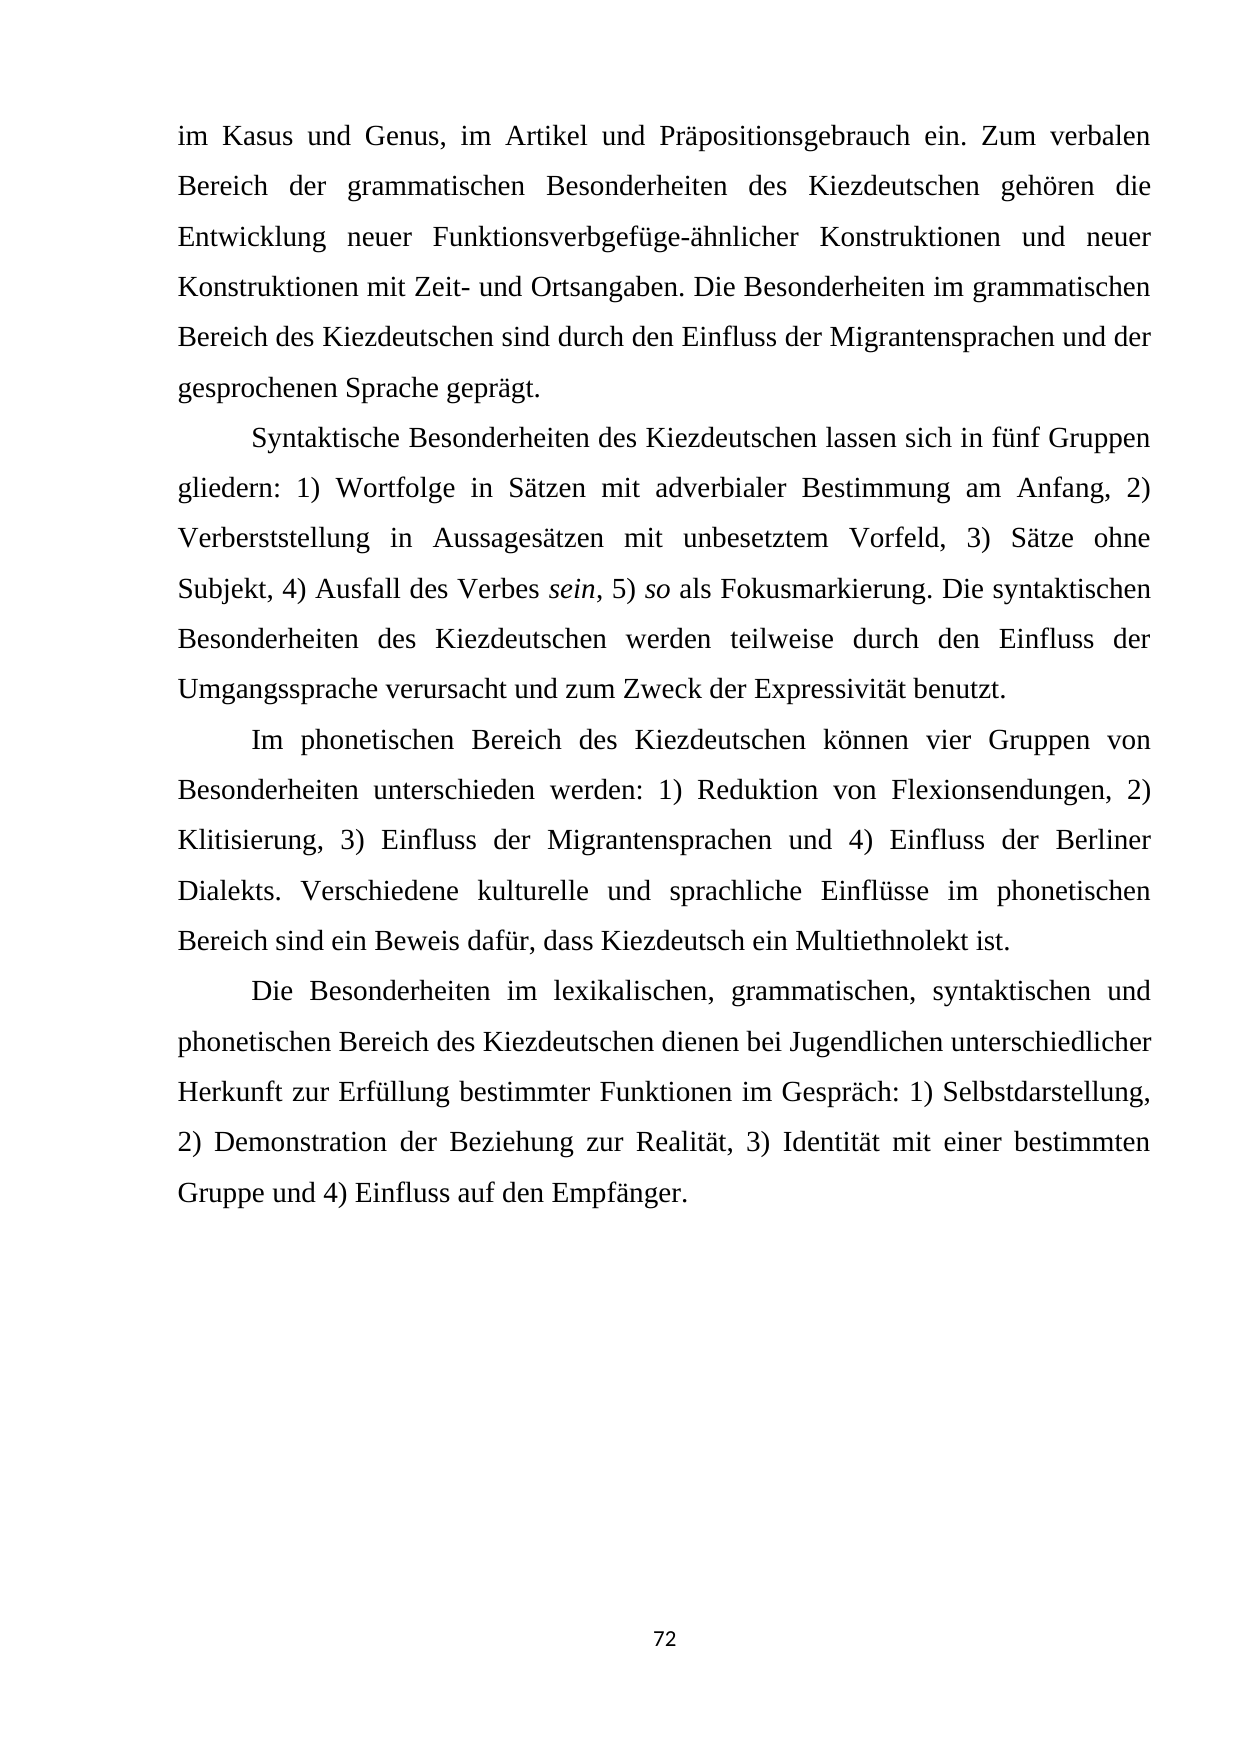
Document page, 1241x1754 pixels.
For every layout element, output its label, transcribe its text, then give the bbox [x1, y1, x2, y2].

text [177, 118, 1152, 403]
text Im phonetischen Bereich des Kiezdeutschen können vier Gruppen von Besonderheiten unterschieden werden: 1) Reduktion von Flexionsendungen, 2) Klitisierung, 3) Einfluss der Migrantensprachen und 4) Einfluss der Berliner Dialekts. Verschiedene kulturelle und sprachliche Einflüsse im phonetischen Bereich sind ein Beweis dafür, dass Kiezdeutsch ein Multiethnolekt ist. [177, 722, 1152, 957]
text Die Besonderheiten im lexikalischen, grammatischen, syntaktischen und phonetischen Bereich des Kiezdeutschen dienen bei Jugendlichen unterschiedlicher Herkunft zur Erfüllung bestimmter Funktionen im Gespräch: 1) Selbstdarstellung, 2) Demonstration der Beziehung zur Realität, 3) Identität mit einer bestimmten Gruppe und 4) Einfluss auf den Empfänger. [177, 973, 1152, 1208]
text Syntaktische Besonderheiten des Kiezdeutschen lassen sich in fünf Gruppen gliedern: 1) Wortfolge in Sätzen mit adverbialer Bestimmung am Anfang, 2) Verberststellung in Aussagesätzen mit unbesetztem Vorfeld, 3) Sätze ohne Subjekt, 4) Ausfall des Verbes sein, 5) so als Fokusmarkierung. Die syntaktischen Besonderheiten des Kiezdeutschen werden teilweise durch den Einfluss der Umgangssprache verursacht und zum Zweck der Expressivität benutzt. [177, 420, 1152, 705]
